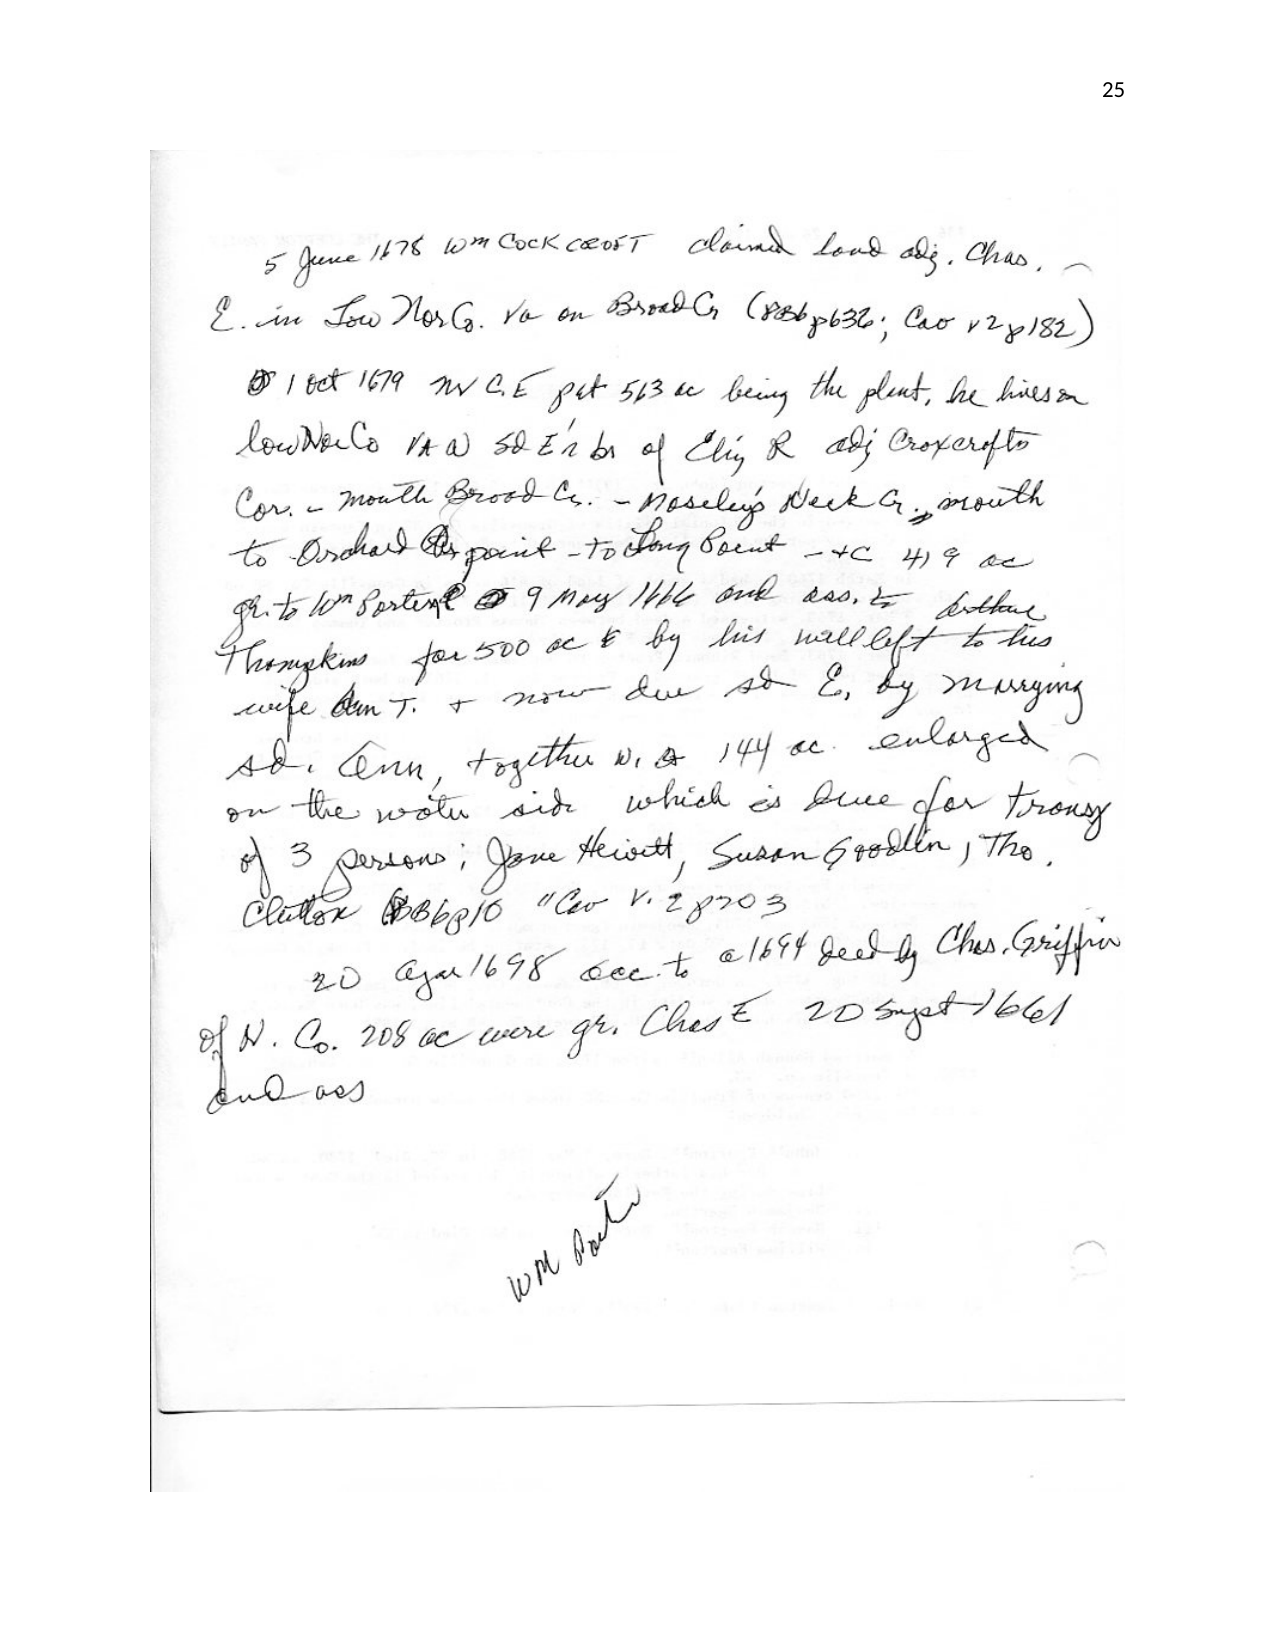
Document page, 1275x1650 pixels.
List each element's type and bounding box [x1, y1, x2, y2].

picture [150, 150, 1125, 1492]
